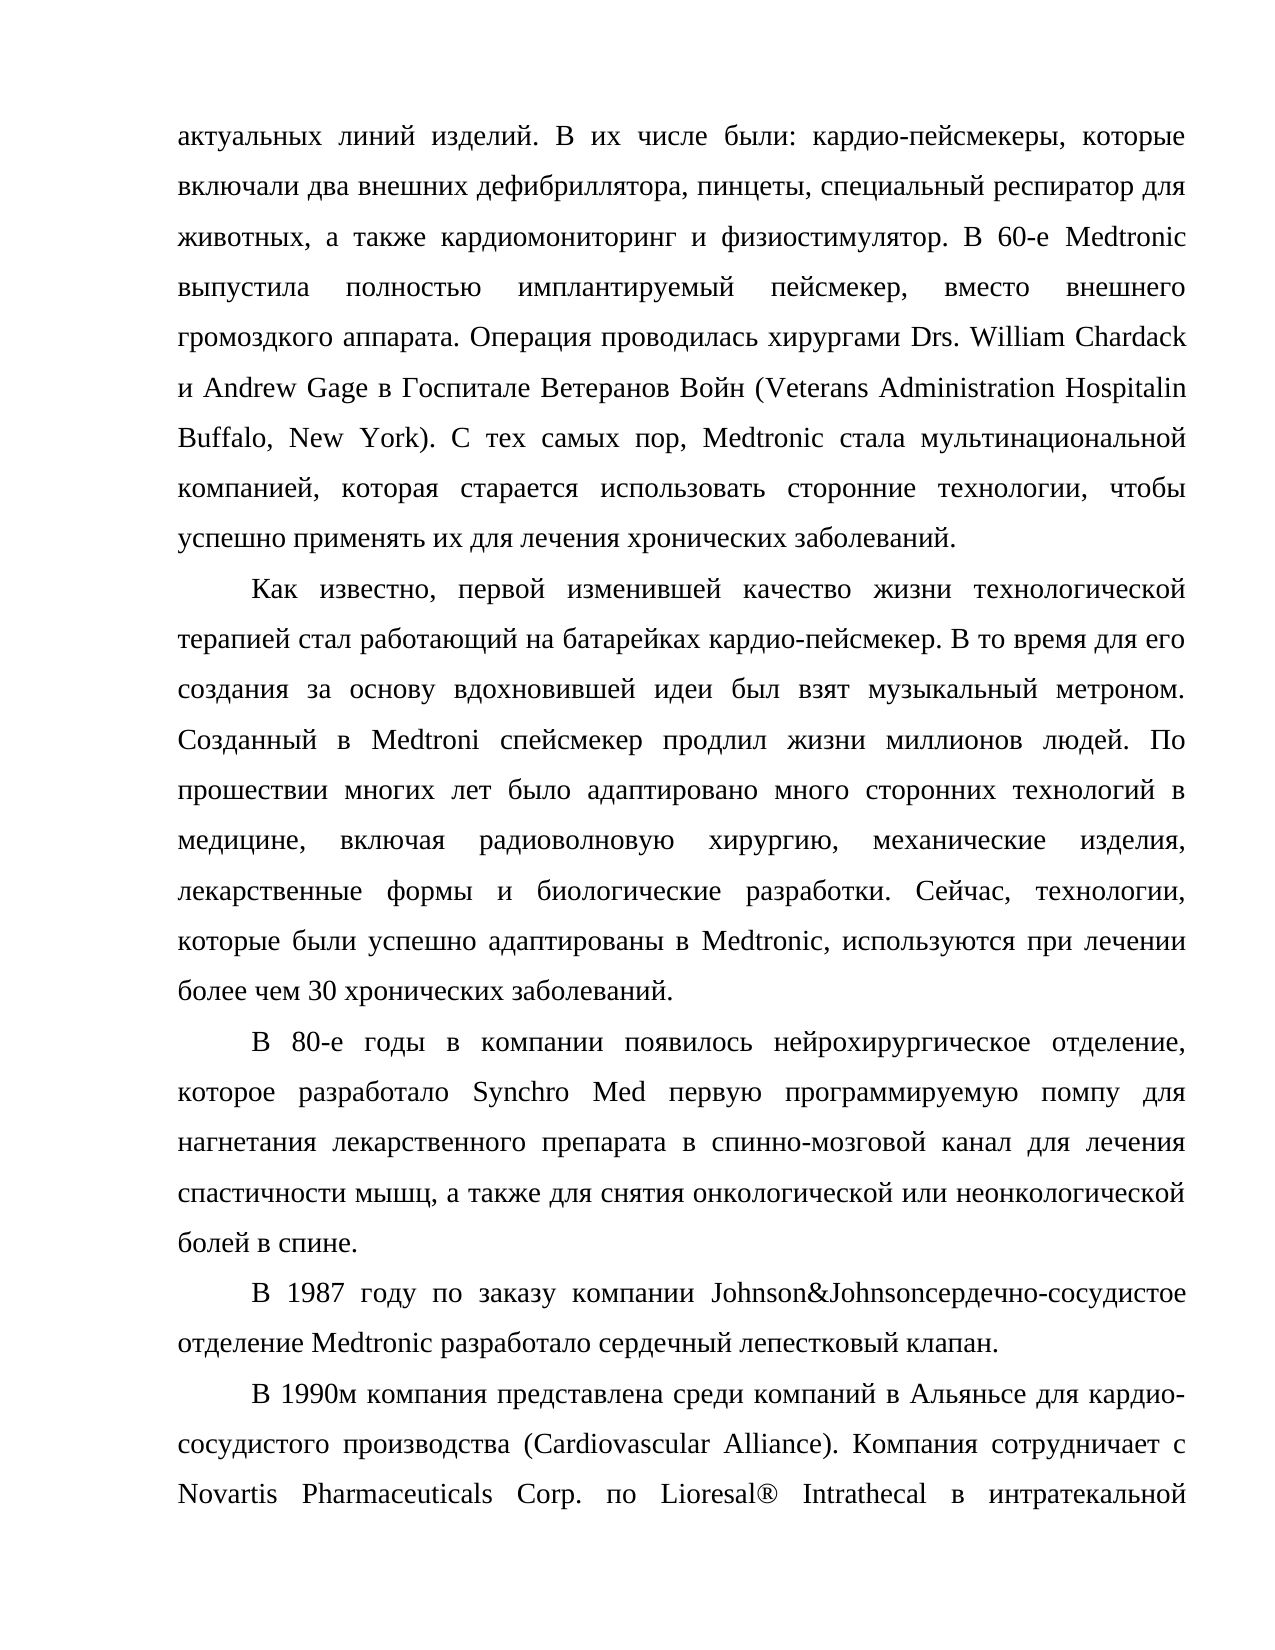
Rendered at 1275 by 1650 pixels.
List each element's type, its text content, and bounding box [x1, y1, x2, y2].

text В 1987 году по заказу компании Johnson&Johnsonсердечно-сосудистое отделение Medtronic разработало сердечный лепестковый клапан. [177, 1275, 1186, 1359]
text В 80-е годы в компании появилось нейрохирургическое отделение, которое разработало Synchro Med первую программируемую помпу для нагнетания лекарственного препарата в спинно-мозговой канал для лечения спастичности мышц, а также для снятия онкологической или неонкологической болей в спине. [177, 1024, 1186, 1258]
text Как известно, первой изменившей качество жизни технологической терапией стал работающий на батарейках кардио-пейсмекер. В то время для его создания за основу вдохновившей идеи был взят музыкальный метроном. Созданный в Medtroni cпейсмекер продлил жизни миллионов людей. По прошествии многих лет было адаптировано много сторонних технологий в медицине, включая радиоволновую хирургию, механические изделия, лекарственные формы и биологические разработки. Сейчас, технологии, которые были успешно адаптированы в Medtronic, используются при лечении более чем 30 хронических заболеваний. [177, 571, 1186, 1007]
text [177, 1376, 1186, 1510]
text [177, 118, 1186, 554]
